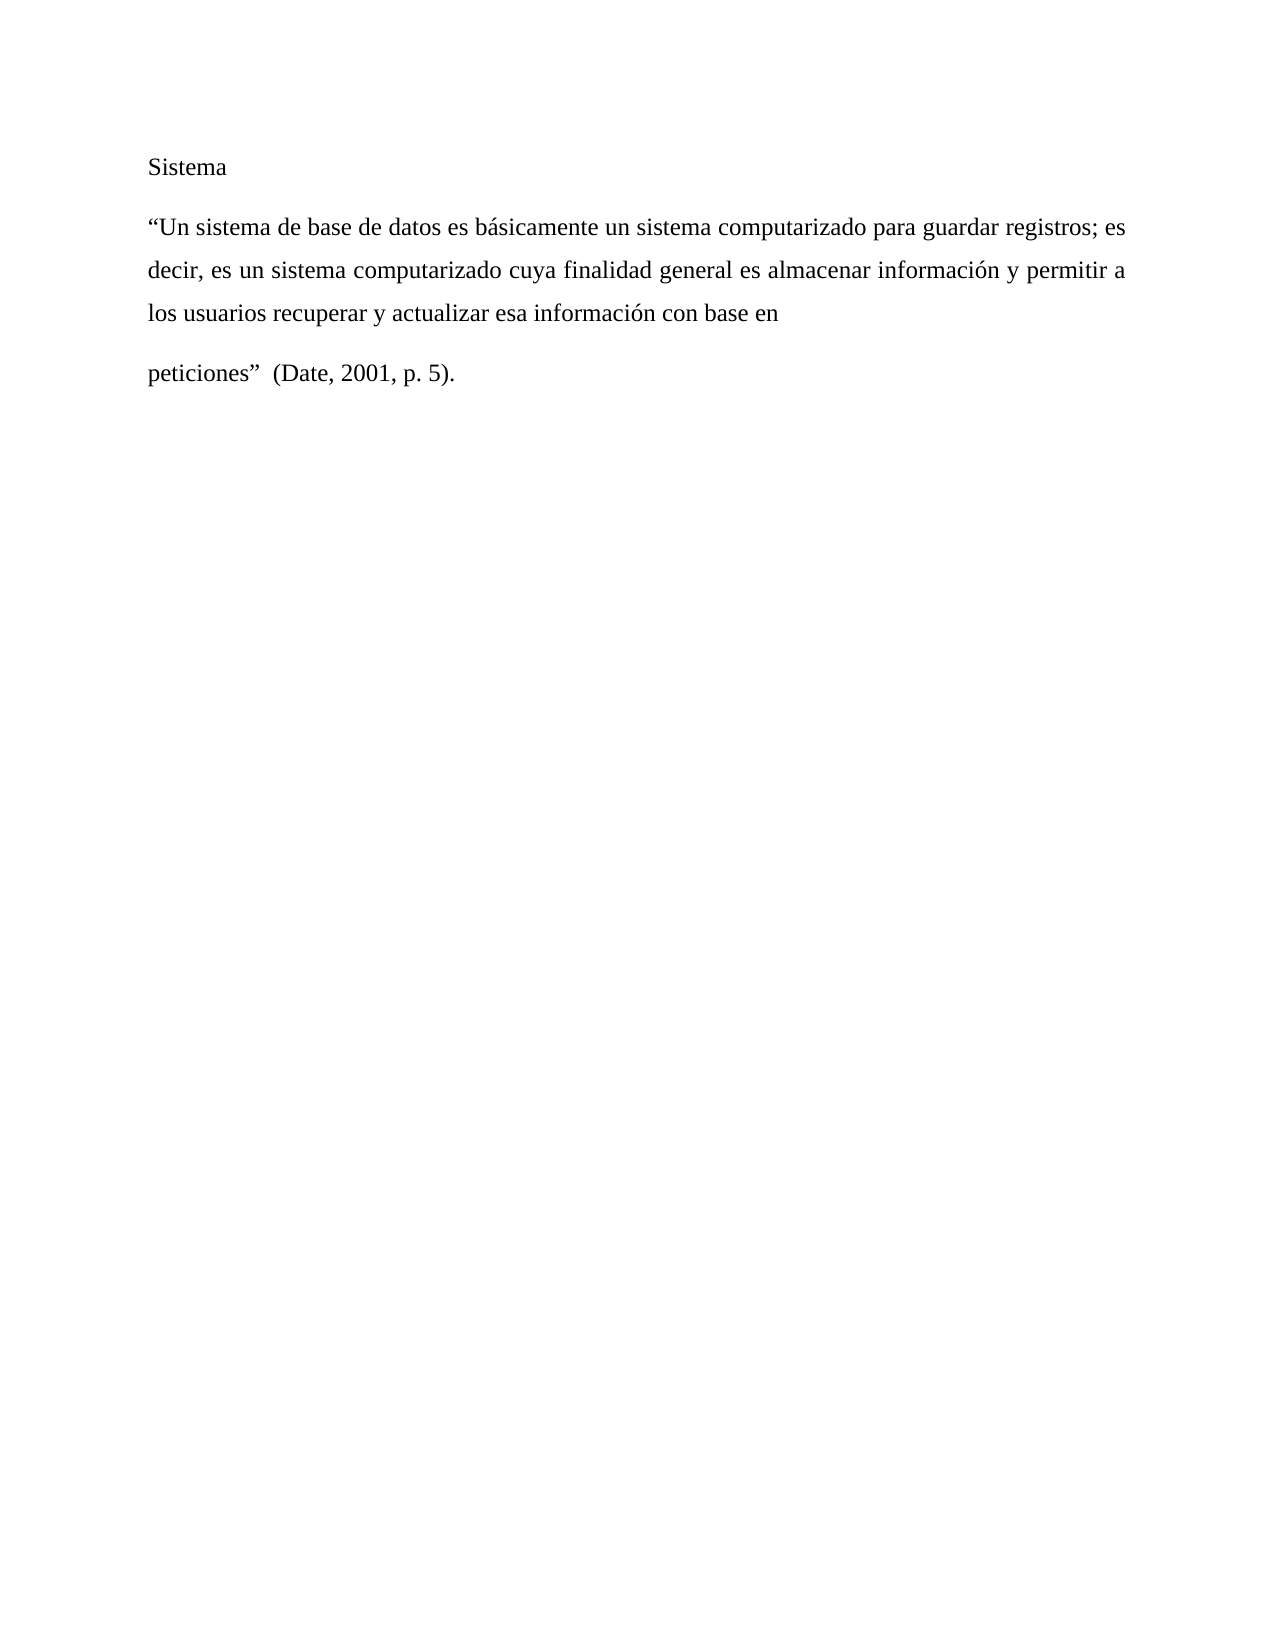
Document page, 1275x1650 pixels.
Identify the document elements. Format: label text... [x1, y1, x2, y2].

text peticiones” . [148, 358, 1127, 386]
subtitle Sistema [148, 152, 1127, 181]
text “Un sistema de base de datos es básicamente un sistema computarizado para guardar registros; es decir, es un sistema computarizado cuya finalidad general es almacenar información y permitir a los usuarios recuperar y actualizar esa información con base en [148, 212, 1127, 327]
